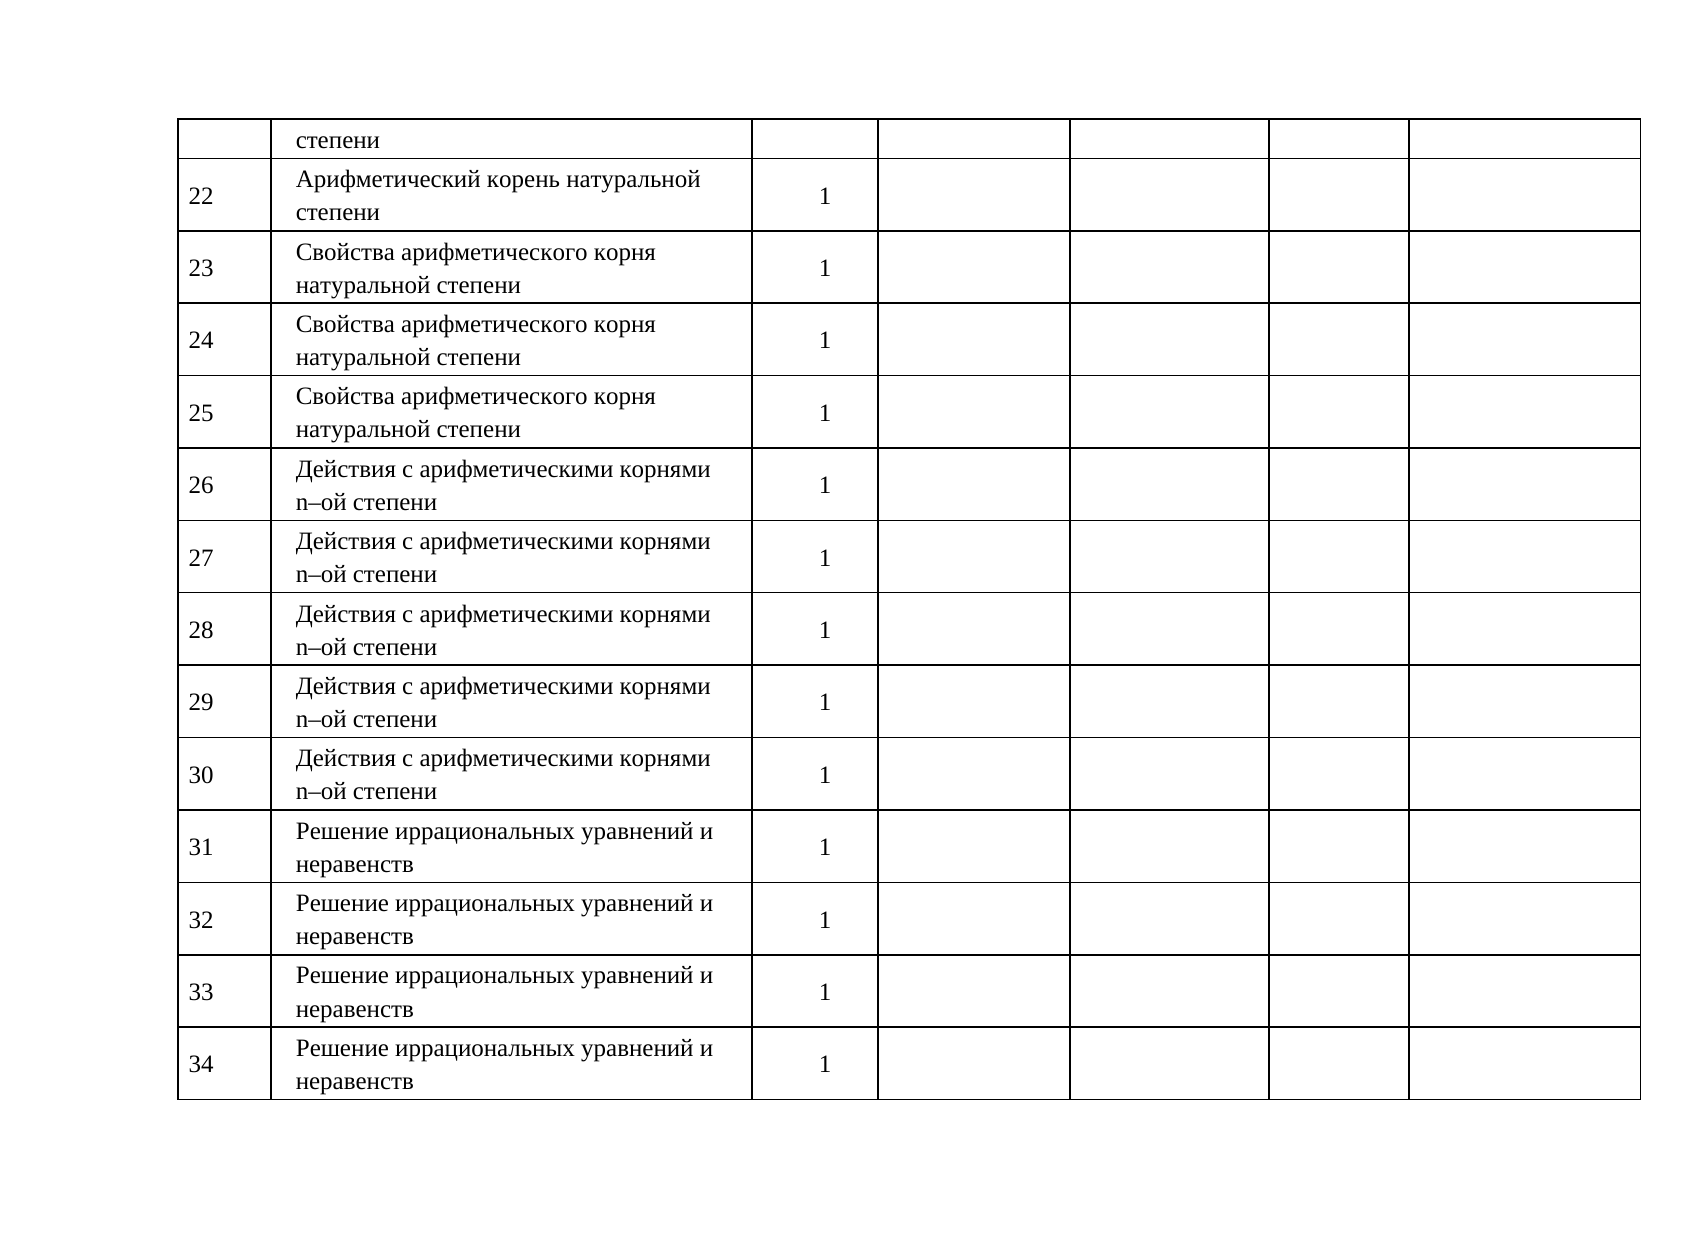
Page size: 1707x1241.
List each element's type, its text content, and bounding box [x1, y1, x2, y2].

table_cell [1071, 521, 1268, 592]
table_cell 21 [179, 120, 270, 157]
table_cell [1071, 738, 1268, 809]
table_cell [1270, 376, 1408, 447]
table_cell Действия с арифметическими корнями n–ой степени [272, 521, 751, 592]
table_cell [1410, 232, 1640, 302]
table_cell [879, 232, 1069, 302]
table_cell 1 [753, 666, 877, 737]
table_cell [879, 593, 1069, 664]
table_cell [1270, 159, 1408, 230]
table_cell 34 [179, 1028, 270, 1099]
table_cell 1 [753, 449, 877, 519]
table_cell 27 [179, 521, 270, 592]
table_cell [879, 120, 1069, 157]
table_cell [1270, 449, 1408, 519]
table_cell 32 [179, 883, 270, 954]
table_cell Действия с арифметическими корнями n–ой степени [272, 449, 751, 519]
table_cell 25 [179, 376, 270, 447]
table_cell [879, 376, 1069, 447]
table_cell 24 [179, 304, 270, 375]
table_cell 29 [179, 666, 270, 737]
table_cell 1 [753, 159, 877, 230]
table_cell [1270, 593, 1408, 664]
table_cell [1071, 1028, 1268, 1099]
table_cell [1270, 120, 1408, 157]
table_cell [1071, 666, 1268, 737]
table_cell [1410, 120, 1640, 157]
table_cell [879, 1028, 1069, 1099]
table_cell [1270, 738, 1408, 809]
table_cell [1270, 956, 1408, 1026]
table_cell 1 [753, 593, 877, 664]
table_cell [1270, 811, 1408, 881]
table_cell [1410, 376, 1640, 447]
table_cell 23 [179, 232, 270, 302]
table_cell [272, 1028, 751, 1099]
table_cell [1410, 738, 1640, 809]
table_cell [1071, 159, 1268, 230]
table_cell 1 [753, 120, 877, 157]
table_cell 1 [753, 956, 877, 1026]
table_cell 1 [753, 232, 877, 302]
table_cell [1071, 232, 1268, 302]
table_cell [1071, 376, 1268, 447]
table_cell [879, 666, 1069, 737]
table_cell [879, 449, 1069, 519]
table_cell [1410, 593, 1640, 664]
table_cell [879, 304, 1069, 375]
table_cell 28 [179, 593, 270, 664]
table_cell 1 [753, 304, 877, 375]
table_cell [1270, 232, 1408, 302]
table_cell [879, 956, 1069, 1026]
table_cell 1 [753, 1028, 877, 1099]
table_cell [1071, 449, 1268, 519]
table_cell [1270, 883, 1408, 954]
table_cell [879, 521, 1069, 592]
table_cell 26 [179, 449, 270, 519]
table_cell 1 [753, 883, 877, 954]
table_cell 22 [179, 159, 270, 230]
table_cell [1270, 521, 1408, 592]
table_cell 1 [753, 521, 877, 592]
table_cell [1071, 593, 1268, 664]
table_cell 1 [753, 738, 877, 809]
table_cell [1410, 449, 1640, 519]
table_cell Свойства арифметического корня натуральной степени [272, 304, 751, 375]
table_cell [1071, 883, 1268, 954]
table_cell 30 [179, 738, 270, 809]
table_cell Действия с арифметическими корнями n–ой степени [272, 738, 751, 809]
table_cell [879, 738, 1069, 809]
table_cell [1270, 666, 1408, 737]
table_cell 31 [179, 811, 270, 881]
table_cell [1410, 304, 1640, 375]
table_cell [1410, 1028, 1640, 1099]
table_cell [272, 159, 751, 230]
table_cell 1 [753, 376, 877, 447]
table_cell [1410, 666, 1640, 737]
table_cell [272, 811, 751, 881]
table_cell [272, 120, 751, 157]
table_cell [272, 956, 751, 1026]
table_cell [1270, 304, 1408, 375]
table_cell 33 [179, 956, 270, 1026]
table_cell Действия с арифметическими корнями n–ой степени [272, 593, 751, 664]
table_cell [879, 159, 1069, 230]
table_cell [1410, 883, 1640, 954]
table_cell 1 [753, 811, 877, 881]
table_cell [1071, 120, 1268, 157]
table_cell [1071, 811, 1268, 881]
table_cell [1410, 811, 1640, 881]
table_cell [272, 883, 751, 954]
table_cell [1410, 159, 1640, 230]
table_cell [1071, 304, 1268, 375]
table_cell Свойства арифметического корня натуральной степени [272, 376, 751, 447]
table_cell Действия с арифметическими корнями n–ой степени [272, 666, 751, 737]
table_cell [1270, 1028, 1408, 1099]
table_cell [1410, 956, 1640, 1026]
table_cell [1410, 521, 1640, 592]
table_cell Свойства арифметического корня натуральной степени [272, 232, 751, 302]
table_cell [879, 811, 1069, 881]
table_cell [879, 883, 1069, 954]
table_cell [1071, 956, 1268, 1026]
